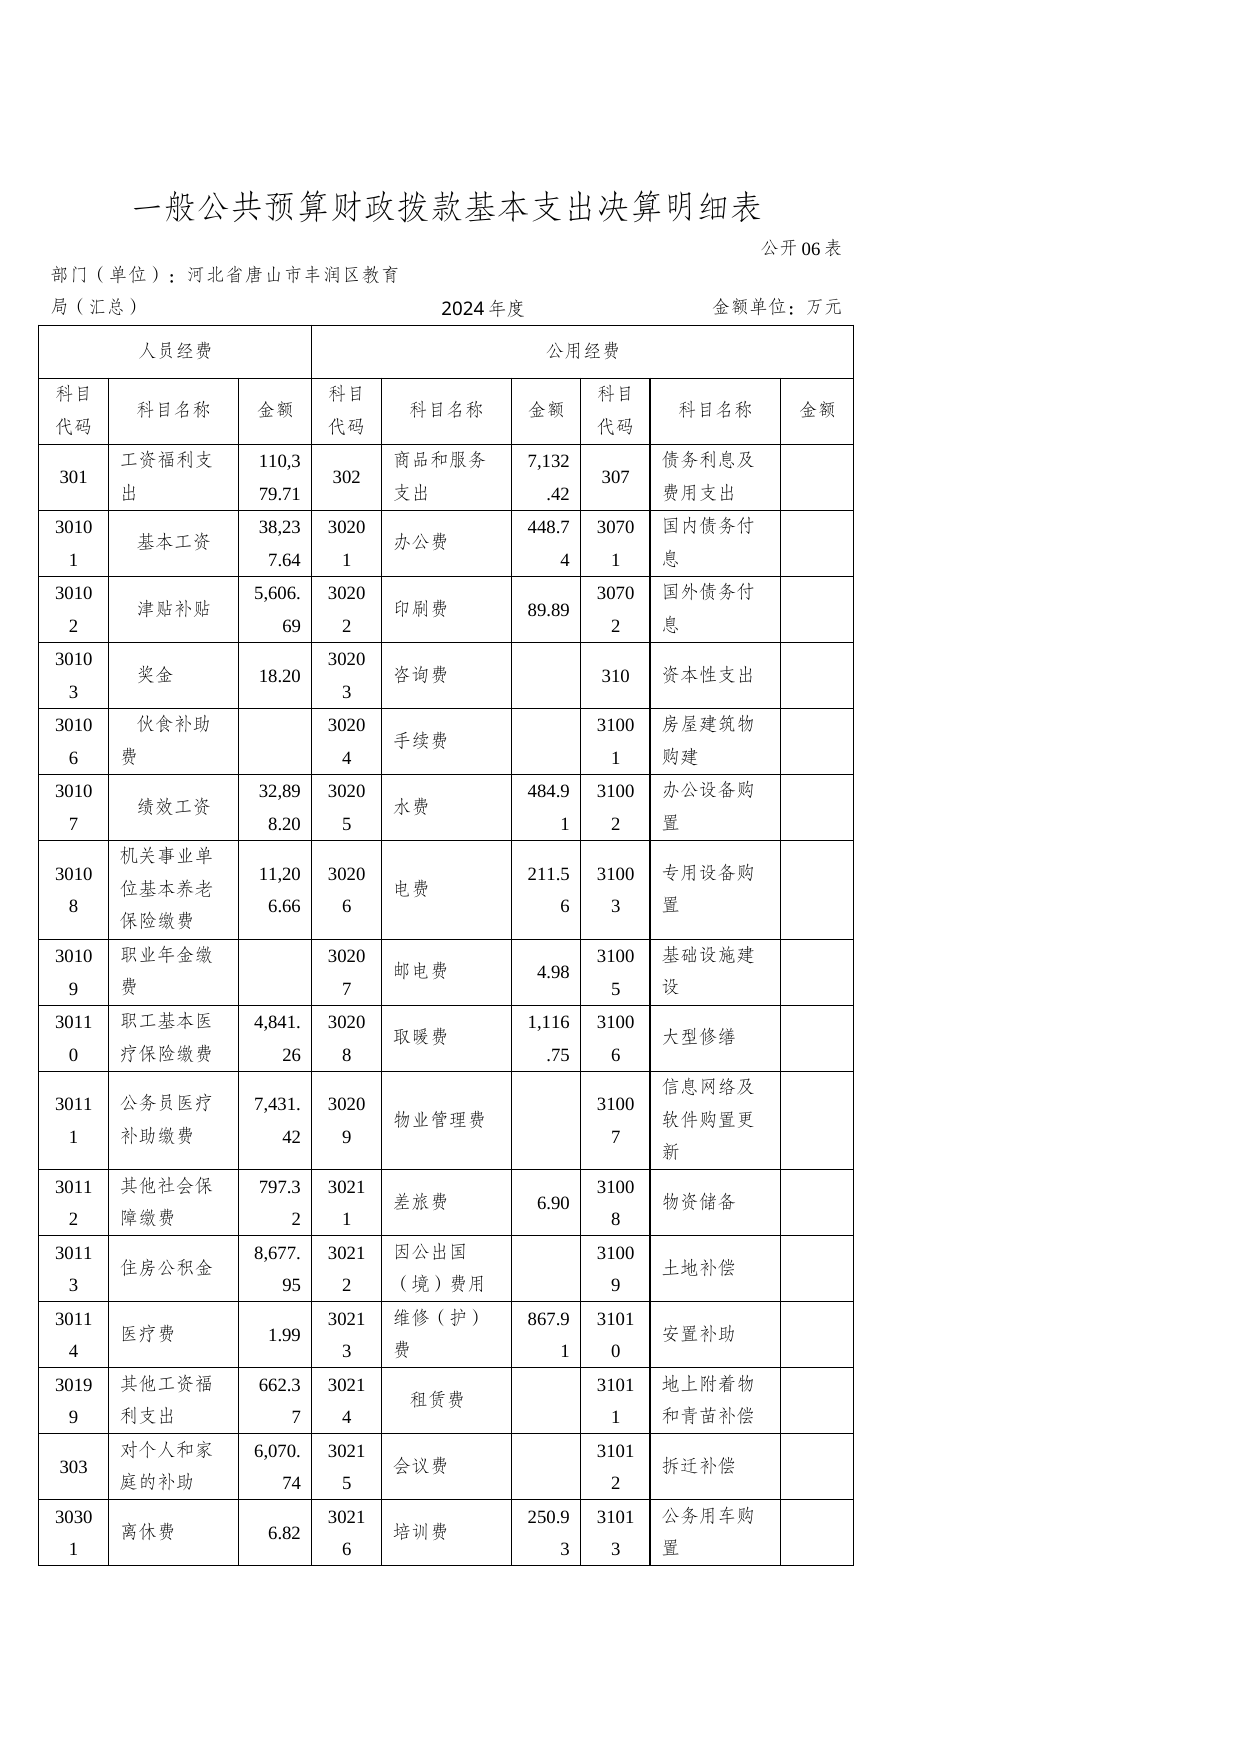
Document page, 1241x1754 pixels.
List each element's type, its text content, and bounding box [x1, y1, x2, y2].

table_cell 89.89 [512, 577, 580, 642]
table_cell 110,379.71 [239, 445, 311, 510]
table_cell 公务用车购置 [651, 1500, 780, 1565]
table_cell 2024年度 [413, 260, 554, 324]
table_cell [512, 1236, 580, 1301]
table_cell [239, 709, 311, 774]
table_cell 国外债务付息 [651, 577, 780, 642]
table_cell [781, 1302, 853, 1367]
table_cell 31010 [581, 1302, 649, 1367]
table_cell 办公设备购置 [651, 775, 780, 840]
table_cell 30207 [312, 940, 381, 1004]
table_cell [781, 1006, 853, 1071]
table_cell 310 [581, 643, 649, 708]
table_cell 离休费 [109, 1500, 238, 1565]
table_cell 金额 [512, 379, 580, 444]
table_cell 资本性支出 [651, 643, 780, 708]
table_cell 31011 [581, 1368, 649, 1433]
table_cell 30202 [312, 577, 381, 642]
table_cell 公务员医疗补助缴费 [109, 1072, 238, 1169]
table_cell 32,898.20 [239, 775, 311, 840]
table_cell 11,206.66 [239, 841, 311, 938]
table_cell 448.74 [512, 511, 580, 576]
table_cell 科目名称 [651, 379, 780, 444]
table_cell 因公出国（境）费用 [382, 1236, 511, 1301]
table_cell 5,606.69 [239, 577, 311, 642]
table_cell [512, 709, 580, 774]
table_cell 国内债务付息 [651, 511, 780, 576]
table_cell 30112 [39, 1170, 108, 1235]
table_cell 科目名称 [382, 379, 511, 444]
table_cell 30103 [39, 643, 108, 708]
table_cell 797.32 [239, 1170, 311, 1235]
table_cell [781, 445, 853, 510]
table_cell 公开06表 [39, 227, 854, 259]
table_cell 31013 [581, 1500, 649, 1565]
table_cell 物业管理费 [382, 1072, 511, 1169]
table_cell 培训费 [382, 1500, 511, 1565]
table_cell [781, 1236, 853, 1301]
table_cell 金额单位：万元 [554, 260, 854, 324]
table_cell 伙食补助费 [109, 709, 238, 774]
table_cell 30205 [312, 775, 381, 840]
table_cell 维修（护）费 [382, 1302, 511, 1367]
table_cell 办公费 [382, 511, 511, 576]
table_cell 30212 [312, 1236, 381, 1301]
table_cell [512, 1368, 580, 1433]
table_cell 金额 [239, 379, 311, 444]
table_cell 邮电费 [382, 940, 511, 1004]
table_cell 房屋建筑物购建 [651, 709, 780, 774]
table_cell 拆迁补偿 [651, 1434, 780, 1499]
table_cell 30208 [312, 1006, 381, 1071]
table_cell 对个人和家庭的补助 [109, 1434, 238, 1499]
table_cell [781, 643, 853, 708]
table_cell 土地补偿 [651, 1236, 780, 1301]
table_cell 30206 [312, 841, 381, 938]
table_cell 302 [312, 445, 381, 510]
table_cell 30106 [39, 709, 108, 774]
table_cell 30209 [312, 1072, 381, 1169]
table_cell 奖金 [109, 643, 238, 708]
table_cell 8,677.95 [239, 1236, 311, 1301]
table_cell 大型修缮 [651, 1006, 780, 1071]
table_cell 电费 [382, 841, 511, 938]
table_cell 31008 [581, 1170, 649, 1235]
table_cell 307 [581, 445, 649, 510]
table_cell [781, 841, 853, 938]
table_cell 484.91 [512, 775, 580, 840]
table_cell [781, 709, 853, 774]
table_cell 公用经费 [312, 326, 853, 378]
table_cell 住房公积金 [109, 1236, 238, 1301]
table_cell 301 [39, 445, 108, 510]
table_cell [512, 1434, 580, 1499]
table_cell 30114 [39, 1302, 108, 1367]
table_cell 水费 [382, 775, 511, 840]
table_cell 物资储备 [651, 1170, 780, 1235]
table_cell 1.99 [239, 1302, 311, 1367]
table_cell 30199 [39, 1368, 108, 1433]
table_cell [512, 643, 580, 708]
table_cell [781, 940, 853, 1004]
table_cell [512, 1072, 580, 1169]
table_cell 38,237.64 [239, 511, 311, 576]
table_cell 31002 [581, 775, 649, 840]
table_cell [781, 577, 853, 642]
table_cell 津贴补贴 [109, 577, 238, 642]
table_cell 662.37 [239, 1368, 311, 1433]
table_cell 30111 [39, 1072, 108, 1169]
table_cell 31007 [581, 1072, 649, 1169]
table_cell 地上附着物和青苗补偿 [651, 1368, 780, 1433]
table_cell 专用设备购置 [651, 841, 780, 938]
table_cell 30113 [39, 1236, 108, 1301]
table_cell 机关事业单位基本养老保险缴费 [109, 841, 238, 938]
table_cell 30211 [312, 1170, 381, 1235]
table_cell 手续费 [382, 709, 511, 774]
table_cell 30215 [312, 1434, 381, 1499]
table_cell 31009 [581, 1236, 649, 1301]
table_cell 30108 [39, 841, 108, 938]
table_cell 人员经费 [39, 326, 311, 378]
table_cell 30204 [312, 709, 381, 774]
table_header 一般公共预算财政拨款基本支出决算明细表 [39, 162, 854, 227]
table_cell 18.20 [239, 643, 311, 708]
table_cell 职业年金缴费 [109, 940, 238, 1004]
table_cell 基础设施建设 [651, 940, 780, 1004]
table_cell 250.93 [512, 1500, 580, 1565]
table_cell 211.56 [512, 841, 580, 938]
table_cell 科目名称 [109, 379, 238, 444]
table_cell 商品和服务支出 [382, 445, 511, 510]
table_cell 4.98 [512, 940, 580, 1004]
table_cell 31012 [581, 1434, 649, 1499]
table_cell [781, 1072, 853, 1169]
table_cell [781, 1170, 853, 1235]
table_cell 会议费 [382, 1434, 511, 1499]
table_cell 科目代码 [39, 379, 108, 444]
table_cell 7,431.42 [239, 1072, 311, 1169]
table_cell 部门（单位）：河北省唐山市丰润区教育局（汇总） [39, 260, 413, 324]
table_cell 31005 [581, 940, 649, 1004]
table_cell 30107 [39, 775, 108, 840]
table_cell [781, 511, 853, 576]
table_cell 31003 [581, 841, 649, 938]
table_cell 6.90 [512, 1170, 580, 1235]
table_cell 30201 [312, 511, 381, 576]
table_cell 31001 [581, 709, 649, 774]
table_cell 安置补助 [651, 1302, 780, 1367]
table_cell 医疗费 [109, 1302, 238, 1367]
table_cell 30101 [39, 511, 108, 576]
table_cell 30110 [39, 1006, 108, 1071]
table_cell [781, 1500, 853, 1565]
table_cell 职工基本医疗保险缴费 [109, 1006, 238, 1071]
table_cell 基本工资 [109, 511, 238, 576]
table_cell 30702 [581, 577, 649, 642]
table_cell 科目代码 [581, 379, 649, 444]
table_cell 取暖费 [382, 1006, 511, 1071]
table_cell 差旅费 [382, 1170, 511, 1235]
table_cell 印刷费 [382, 577, 511, 642]
table_cell 30216 [312, 1500, 381, 1565]
table_cell 科目代码 [312, 379, 381, 444]
table_cell 30301 [39, 1500, 108, 1565]
table_cell [781, 775, 853, 840]
table_cell 30701 [581, 511, 649, 576]
table_cell 4,841.26 [239, 1006, 311, 1071]
table_cell 31006 [581, 1006, 649, 1071]
table_cell 7,132.42 [512, 445, 580, 510]
table_cell 金额 [781, 379, 853, 444]
table_cell [781, 1368, 853, 1433]
table_cell 租赁费 [382, 1368, 511, 1433]
table_cell 其他社会保障缴费 [109, 1170, 238, 1235]
table_cell 信息网络及软件购置更新 [651, 1072, 780, 1169]
table_cell 其他工资福利支出 [109, 1368, 238, 1433]
table_cell [239, 940, 311, 1004]
table_cell 30109 [39, 940, 108, 1004]
table_cell 绩效工资 [109, 775, 238, 840]
table_cell 30214 [312, 1368, 381, 1433]
table_cell 30203 [312, 643, 381, 708]
table_cell 6.82 [239, 1500, 311, 1565]
table_cell 30102 [39, 577, 108, 642]
table_cell 30213 [312, 1302, 381, 1367]
table_cell 6,070.74 [239, 1434, 311, 1499]
table_cell 1,116.75 [512, 1006, 580, 1071]
table_cell 咨询费 [382, 643, 511, 708]
table_cell [781, 1434, 853, 1499]
table_cell 工资福利支出 [109, 445, 238, 510]
table_cell 867.91 [512, 1302, 580, 1367]
table_cell 债务利息及费用支出 [651, 445, 780, 510]
table_cell 303 [39, 1434, 108, 1499]
